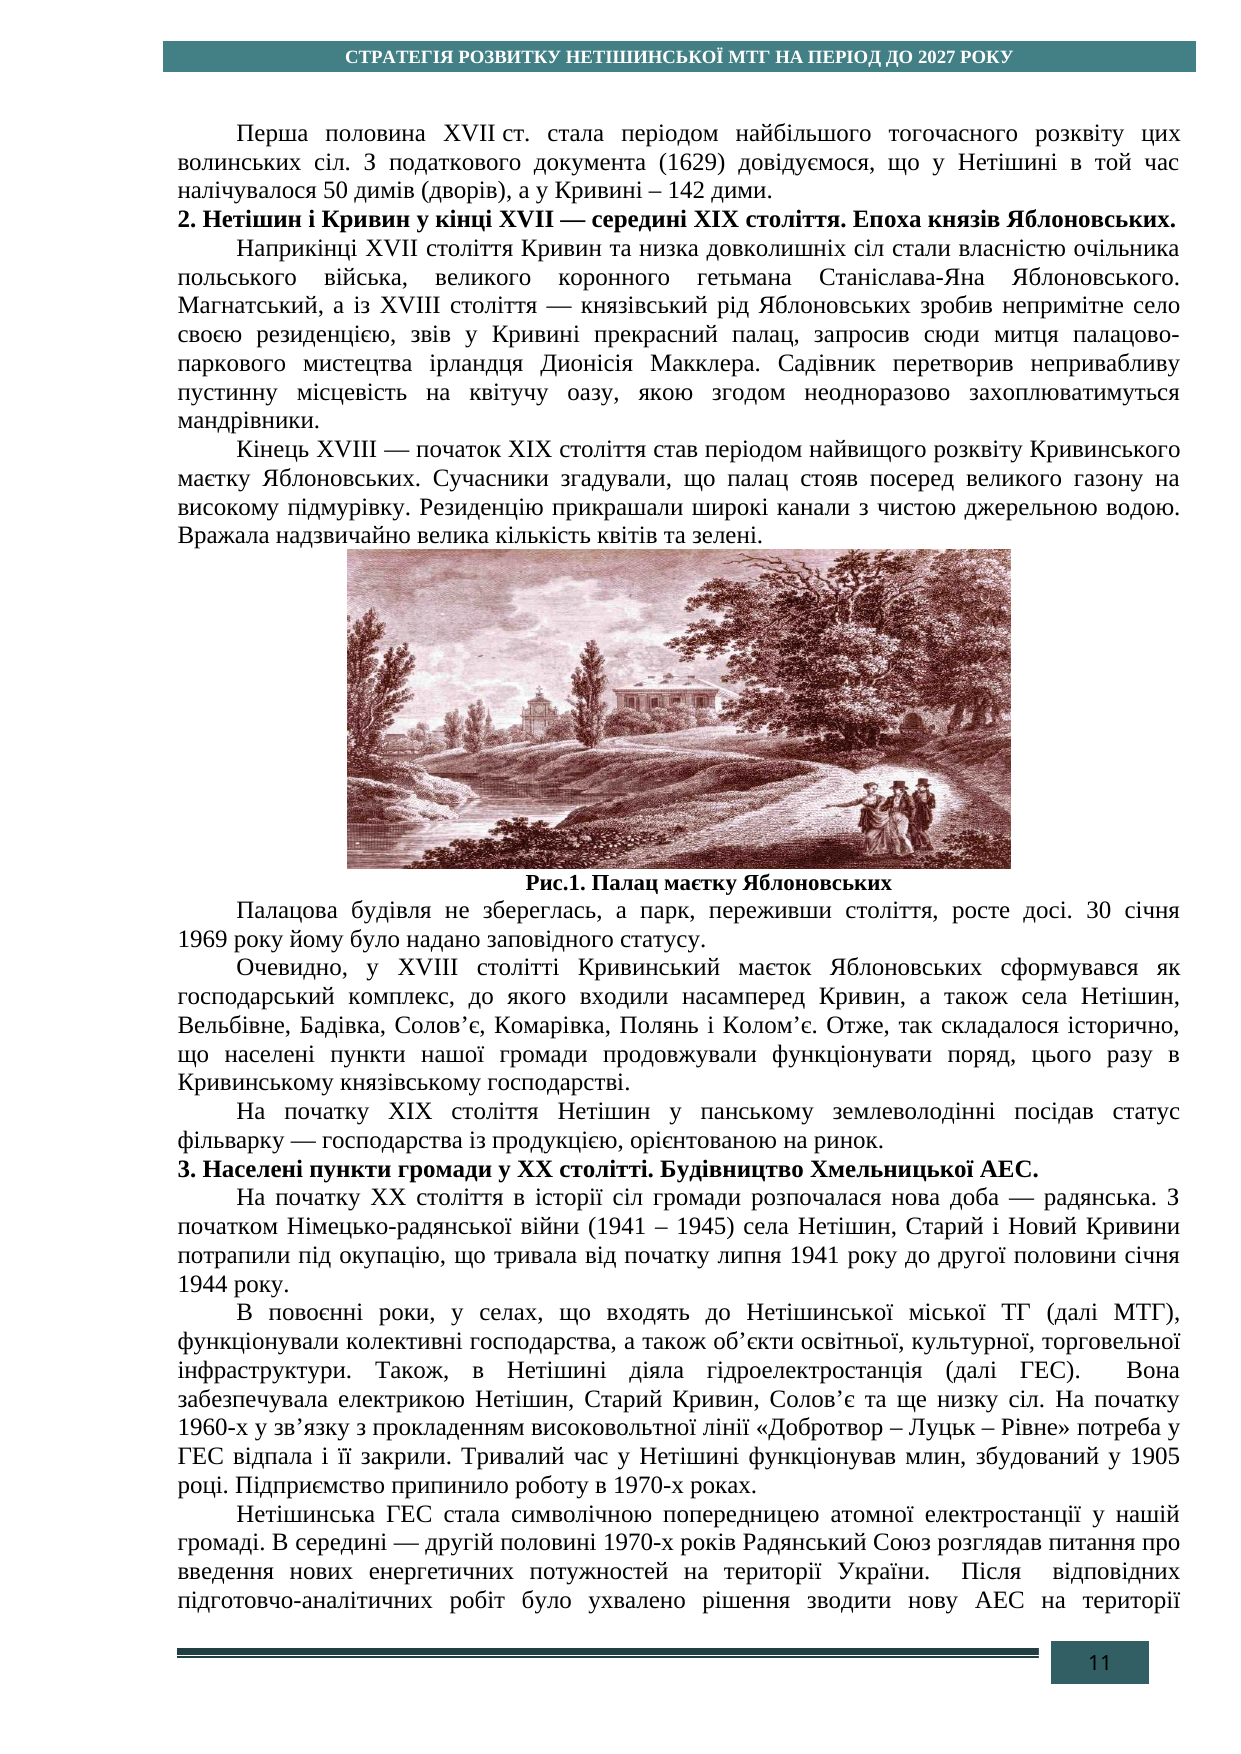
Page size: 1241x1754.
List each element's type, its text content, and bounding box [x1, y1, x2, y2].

text На початку ХІХ століття Нетішин у панському землеволодінні посідав статус фільварку — господарства із продукцією, орієнтованою на ринок. [177, 1096, 1181, 1154]
text Наприкінці XVII століття Кривин та низка довколишніх сіл стали власністю очільника польського війська, великого коронного гетьмана Станіслава-Яна Яблоновського. Магнатський, а із XVIII століття — князівський рід Яблоновських зробив непримітне село своєю резиденцією, звів у Кривині прекрасний палац, запросив сюди митця палацово-паркового мистецтва ірландця Дионісія Макклера. Садівник перетворив непривабливу пустинну місцевість на квітучу оазу, якою згодом неодноразово захоплюватимуться мандрівники. [177, 233, 1181, 434]
text В повоєнні роки, у селах, що входять до Нетішинської міської ТГ (далі МТГ), функціонували колективні господарства, а також об’єкти освітньої, культурної, торговельної інфраструктури. Також, в Нетішині діяла гідроелектростанція (далі ГЕС). Вона забезпечувала електрикою Нетішин, Старий Кривин, Солов’є та ще низку сіл. На початку 1960-х у зв’язку з прокладенням високовольтної лінії «Добротвор – Луцьк – Рівне» потреба у ГЕС відпала і її закрили. Тривалий час у Нетішині функціонував млин, збудований у 1905 році. Підприємство припинило роботу в 1970-х роках. [177, 1297, 1181, 1499]
picture [347, 549, 1011, 869]
text 3. Населені пункти громади у ХХ столітті. Будівництво Хмельницької АЕС. [177, 1154, 1181, 1182]
text На початку ХХ століття в історії сіл громади розпочалася нова доба — радянська. З початком Німецько-радянської війни (1941 – 1945) села Нетішин, Старий і Новий Кривини потрапили під окупацію, що тривала від початку липня 1941 року до другої половини січня 1944 року. [177, 1182, 1181, 1297]
text Кінець XVIII — початок ХІХ століття став періодом найвищого розквіту Кривинського маєтку Яблоновських. Сучасники згадували, що палац стояв посеред великого газону на високому підмурівку. Резиденцію прикрашали широкі канали з чистою джерельною водою. Вражала надзвичайно велика кількість квітів та зелені. [177, 434, 1181, 549]
text Рис.1. Палац маєтку Яблоновських [177, 869, 1181, 895]
text Палацова будівля не збереглась, а парк, переживши століття, росте досі. 30 січня 1969 року йому було надано заповідного статусу. [177, 895, 1181, 952]
text Перша половина XVII ст. стала періодом найбільшого тогочасного розквіту цих волинських сіл. З податкового документа (1629) довідуємося, що у Нетішині в той час налічувалося 50 димів (дворів), а у Кривині – 142 дими. [177, 118, 1181, 204]
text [177, 1499, 1181, 1614]
text 2. Нетішин і Кривин у кінці XVII — середині XIX століття. Епоха князів Яблоновських. [177, 204, 1181, 233]
text Очевидно, у XVIII столітті Кривинський маєток Яблоновських сформувався як господарський комплекс, до якого входили насамперед Кривин, а також села Нетішин, Вельбівне, Бадівка, Солов’є, Комарівка, Полянь і Колом’є. Отже, так складалося історично, що населені пункти нашої громади продовжували функціонувати поряд, цього разу в Кривинському князівському господарстві. [177, 952, 1181, 1096]
